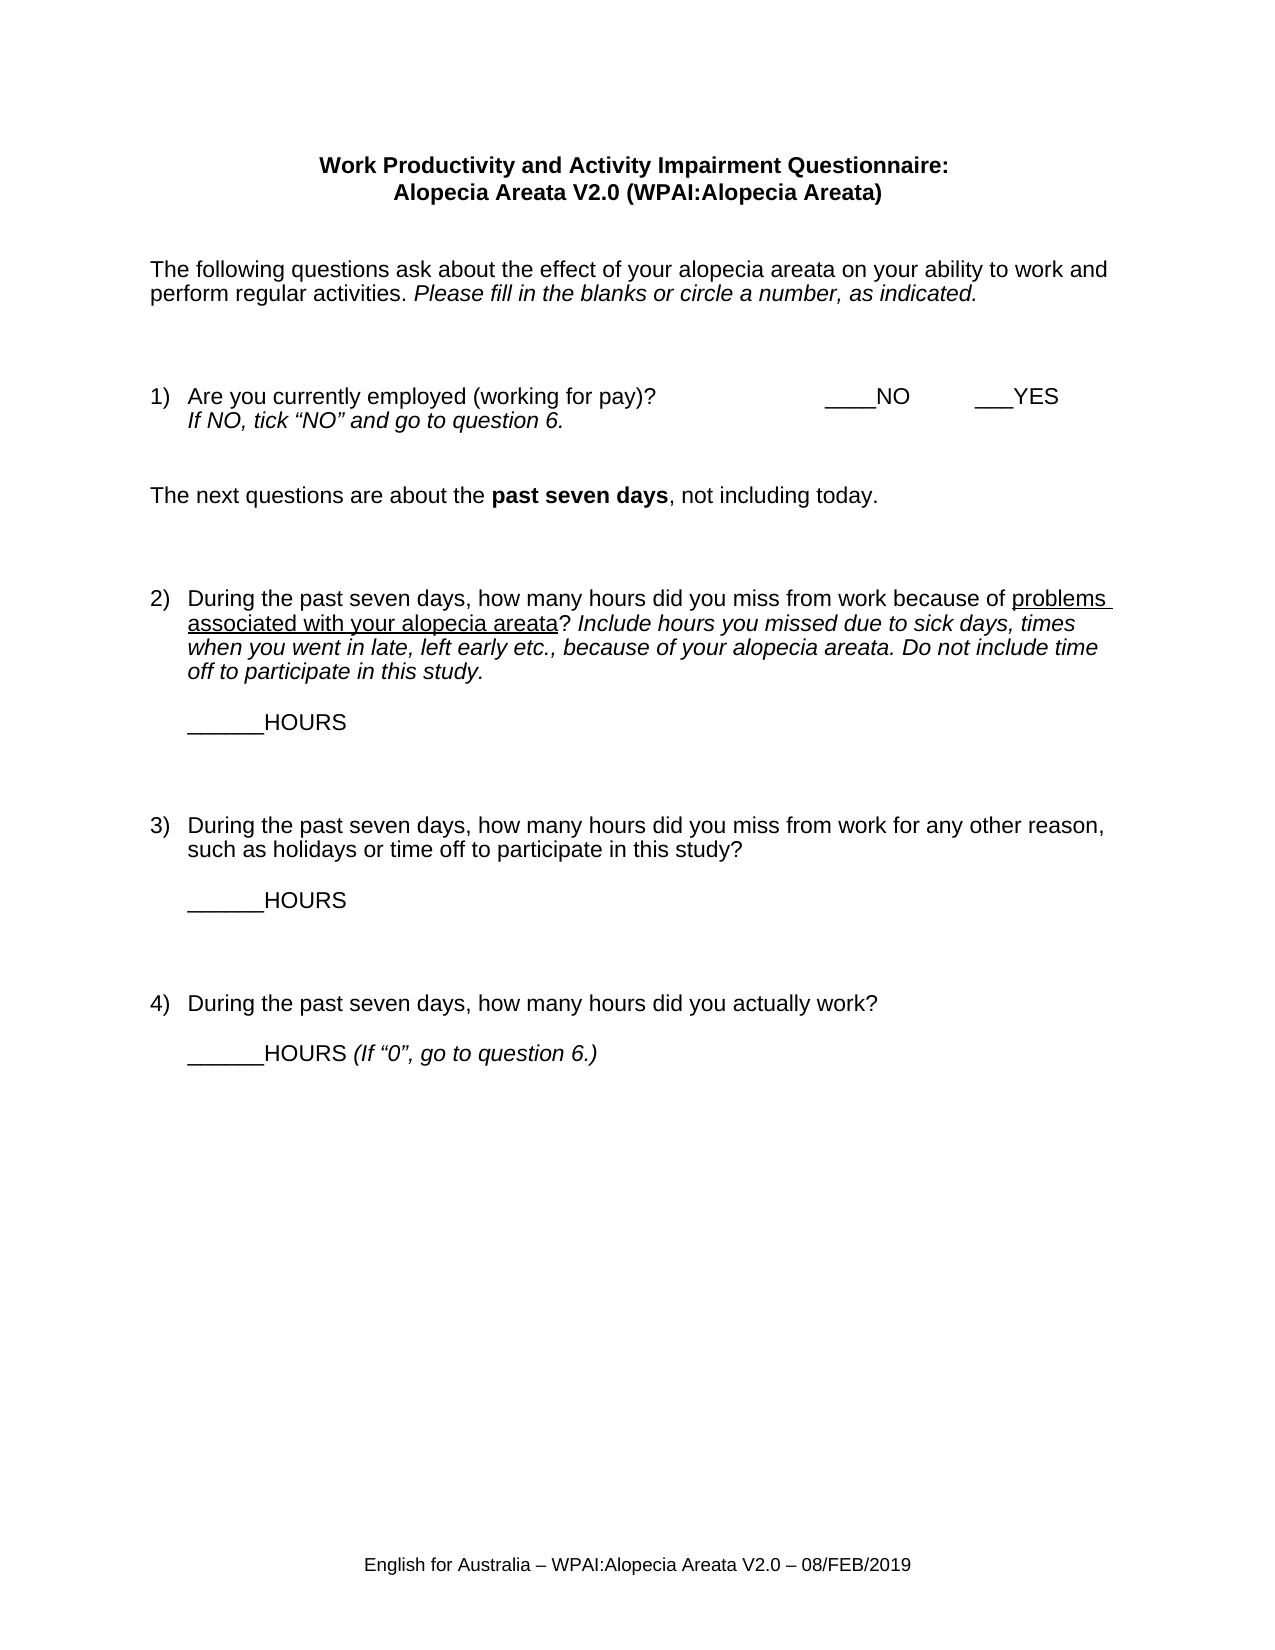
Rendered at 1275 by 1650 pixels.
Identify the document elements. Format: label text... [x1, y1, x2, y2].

text The next questions are about the past seven days, not including today. [150, 484, 1125, 508]
text 3) During the past seven days, how many hours did you miss from work for any other reason, such as holidays or time off to participate in this study? [150, 814, 1125, 862]
text The following questions ask about the effect of your alopecia areata on your ability to work and perform regular activities. Please fill in the blanks or circle a number, as indicated. [150, 258, 1125, 306]
text If NO, tick “NO” and go to question 6. [150, 409, 1125, 434]
text 2) During the past seven days, how many hours did you miss from work because of problems associated with your alopecia areata? Include hours you missed due to sick days, times when you went in late, left early etc., because of your alopecia areata. Do not include time off to participate in this study. [150, 587, 1125, 684]
text Work Productivity and Activity Impairment Questionnaire: Alopecia Areata V2.0 (WPAI:Alopecia Areata) [150, 152, 1125, 205]
text ______HOURS (If “0”, go to question 6.) [150, 1043, 1125, 1067]
text ______HOURS [150, 711, 1125, 735]
text 1) Are you currently employed (working for pay)? ____NO ___YES [150, 385, 1125, 409]
text ______HOURS [150, 889, 1125, 913]
text 4) During the past seven days, how many hours did you actually work? [150, 992, 1125, 1016]
